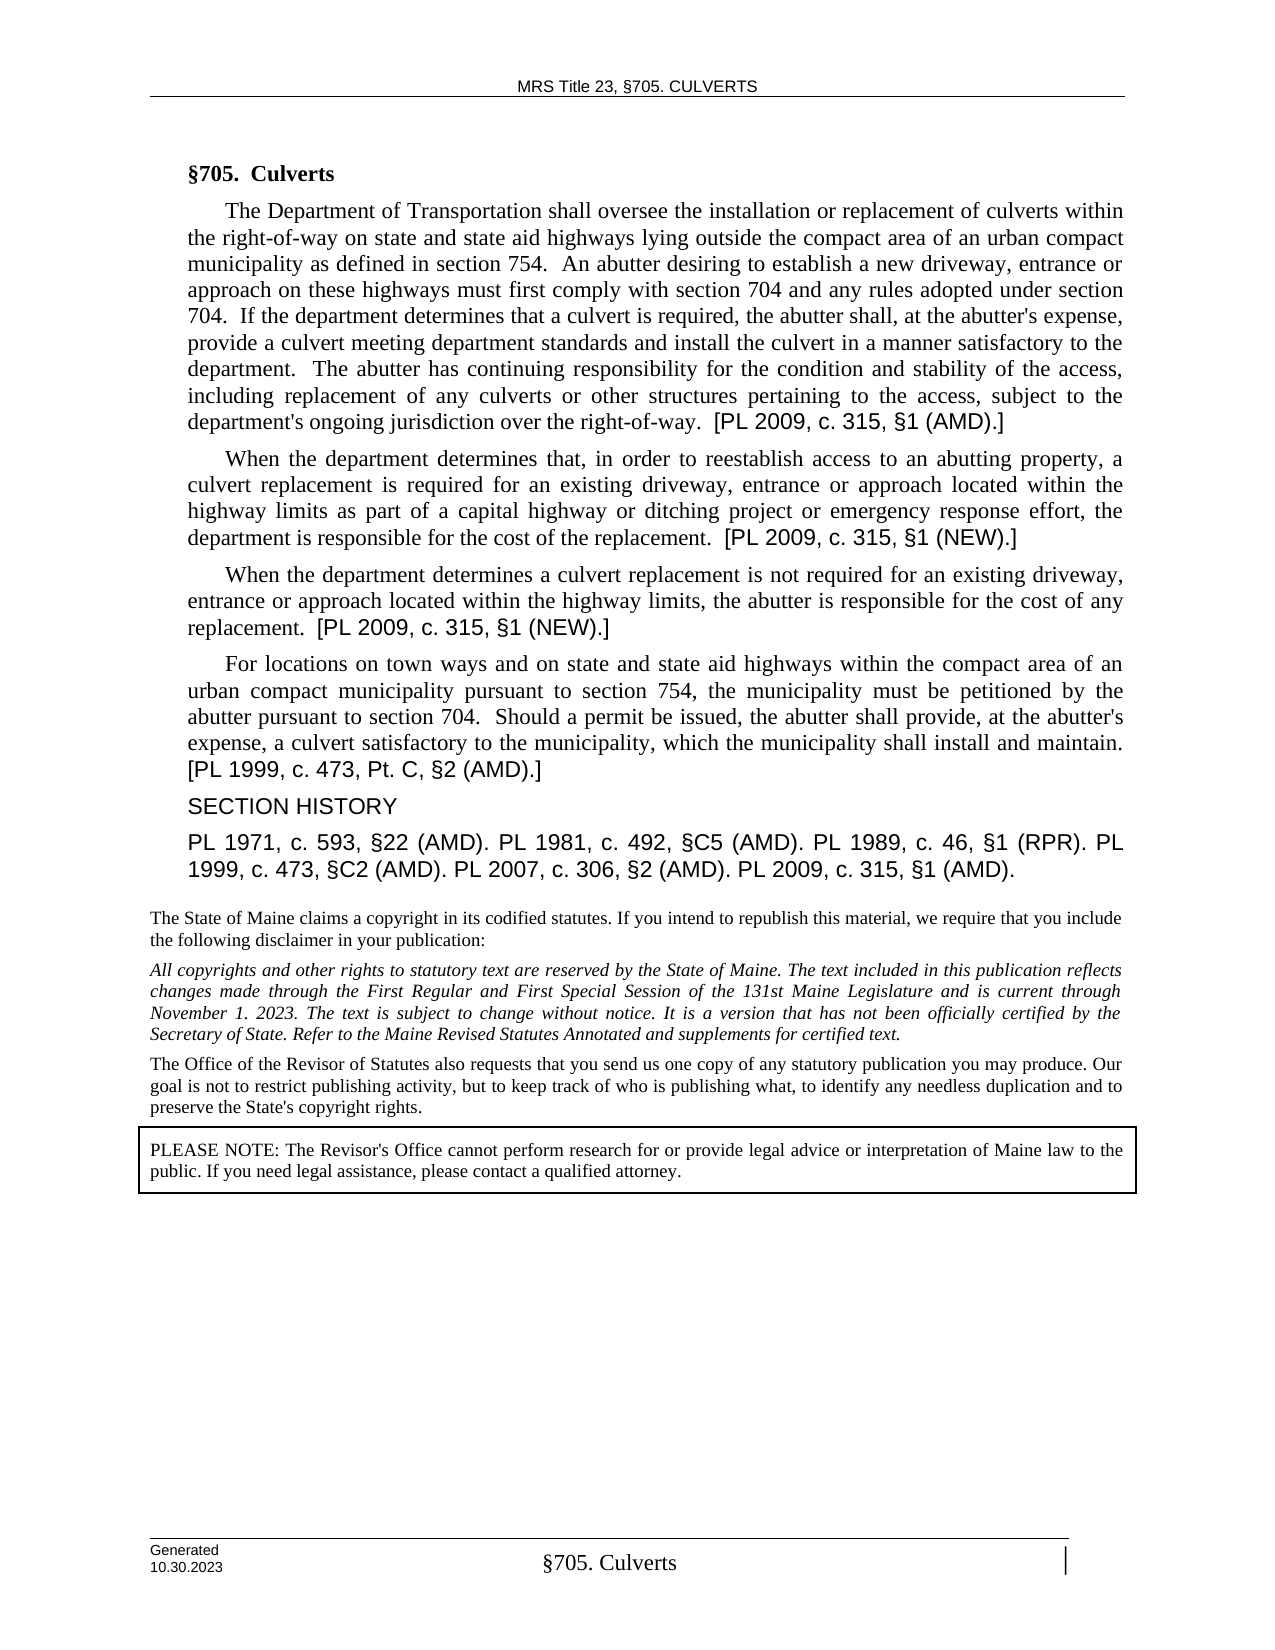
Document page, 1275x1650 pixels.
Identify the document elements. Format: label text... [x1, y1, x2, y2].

text The Office of the Revisor of Statutes also requests that you send us one copy of any statutory publication you may produce. Our goal is not to restrict publishing activity, but to keep track of who is publishing what, to identify any needless duplication and to preserve the State's copyright rights. [150, 1053, 1125, 1118]
text §705. Culverts [187, 160, 1125, 187]
text All copyrights and other rights to statutory text are reserved by the State of Maine. The text included in this publication reflects changes made through the First Regular and First Special Session of the 131st Maine Legislature and is current through November 1. 2023 . The text is subject to change without notice. It is a version that has not been officially certified by the Secretary of State. Refer to the Maine Revised Statutes Annotated and supplements for certified text. [150, 958, 1125, 1045]
text For locations on town ways and on state and state aid highways within the compact area of an urban compact municipality pursuant to section 754, the municipality must be petitioned by the abutter pursuant to section 704. Should a permit be issued, the abutter shall provide, at the abutter's expense, a culvert satisfactory to the municipality, which the municipality shall install and maintain. [PL 1999, c. 473, Pt. C, §2 (AMD).] [187, 650, 1125, 782]
text PL 1971, c. 593, §22 (AMD). PL 1981, c. 492, §C5 (AMD). PL 1989, c. 46, §1 (RPR). PL 1999, c. 473, §C2 (AMD). PL 2007, c. 306, §2 (AMD). PL 2009, c. 315, §1 (AMD). [187, 829, 1125, 882]
text The Department of Transportation shall oversee the installation or replacement of culverts within the right-of-way on state and state aid highways lying outside the compact area of an urban compact municipality as defined in section 754. An abutter desiring to establish a new driveway, entrance or approach on these highways must first comply with section 704 and any rules adopted under section 704. If the department determines that a culvert is required, the abutter shall, at the abutter's expense, provide a culvert meeting department standards and install the culvert in a manner satisfactory to the department. The abutter has continuing responsibility for the condition and stability of the access, including replacement of any culverts or other structures pertaining to the access, subject to the department's ongoing jurisdiction over the right-of-way. [PL 2009, c. 315, §1 (AMD).] [187, 197, 1125, 434]
text PLEASE NOTE: The Revisor's Office cannot perform research for or provide legal advice or interpretation of Maine law to the public. If you need legal assistance, please contact a qualified attorney. [140, 1128, 1135, 1192]
text SECTION HISTORY [187, 793, 1125, 819]
text The State of Maine claims a copyright in its codified statutes. If you intend to republish this material, we require that you include the following disclaimer in your publication: [150, 907, 1125, 950]
text When the department determines that, in order to reestablish access to an abutting property, a culvert replacement is required for an existing driveway, entrance or approach located within the highway limits as part of a capital highway or ditching project or emergency response effort, the department is responsible for the cost of the replacement. [PL 2009, c. 315, §1 (NEW).] [187, 445, 1125, 550]
text When the department determines a culvert replacement is not required for an existing driveway, entrance or approach located within the highway limits, the abutter is responsible for the cost of any replacement. [PL 2009, c. 315, §1 (NEW).] [187, 561, 1125, 640]
